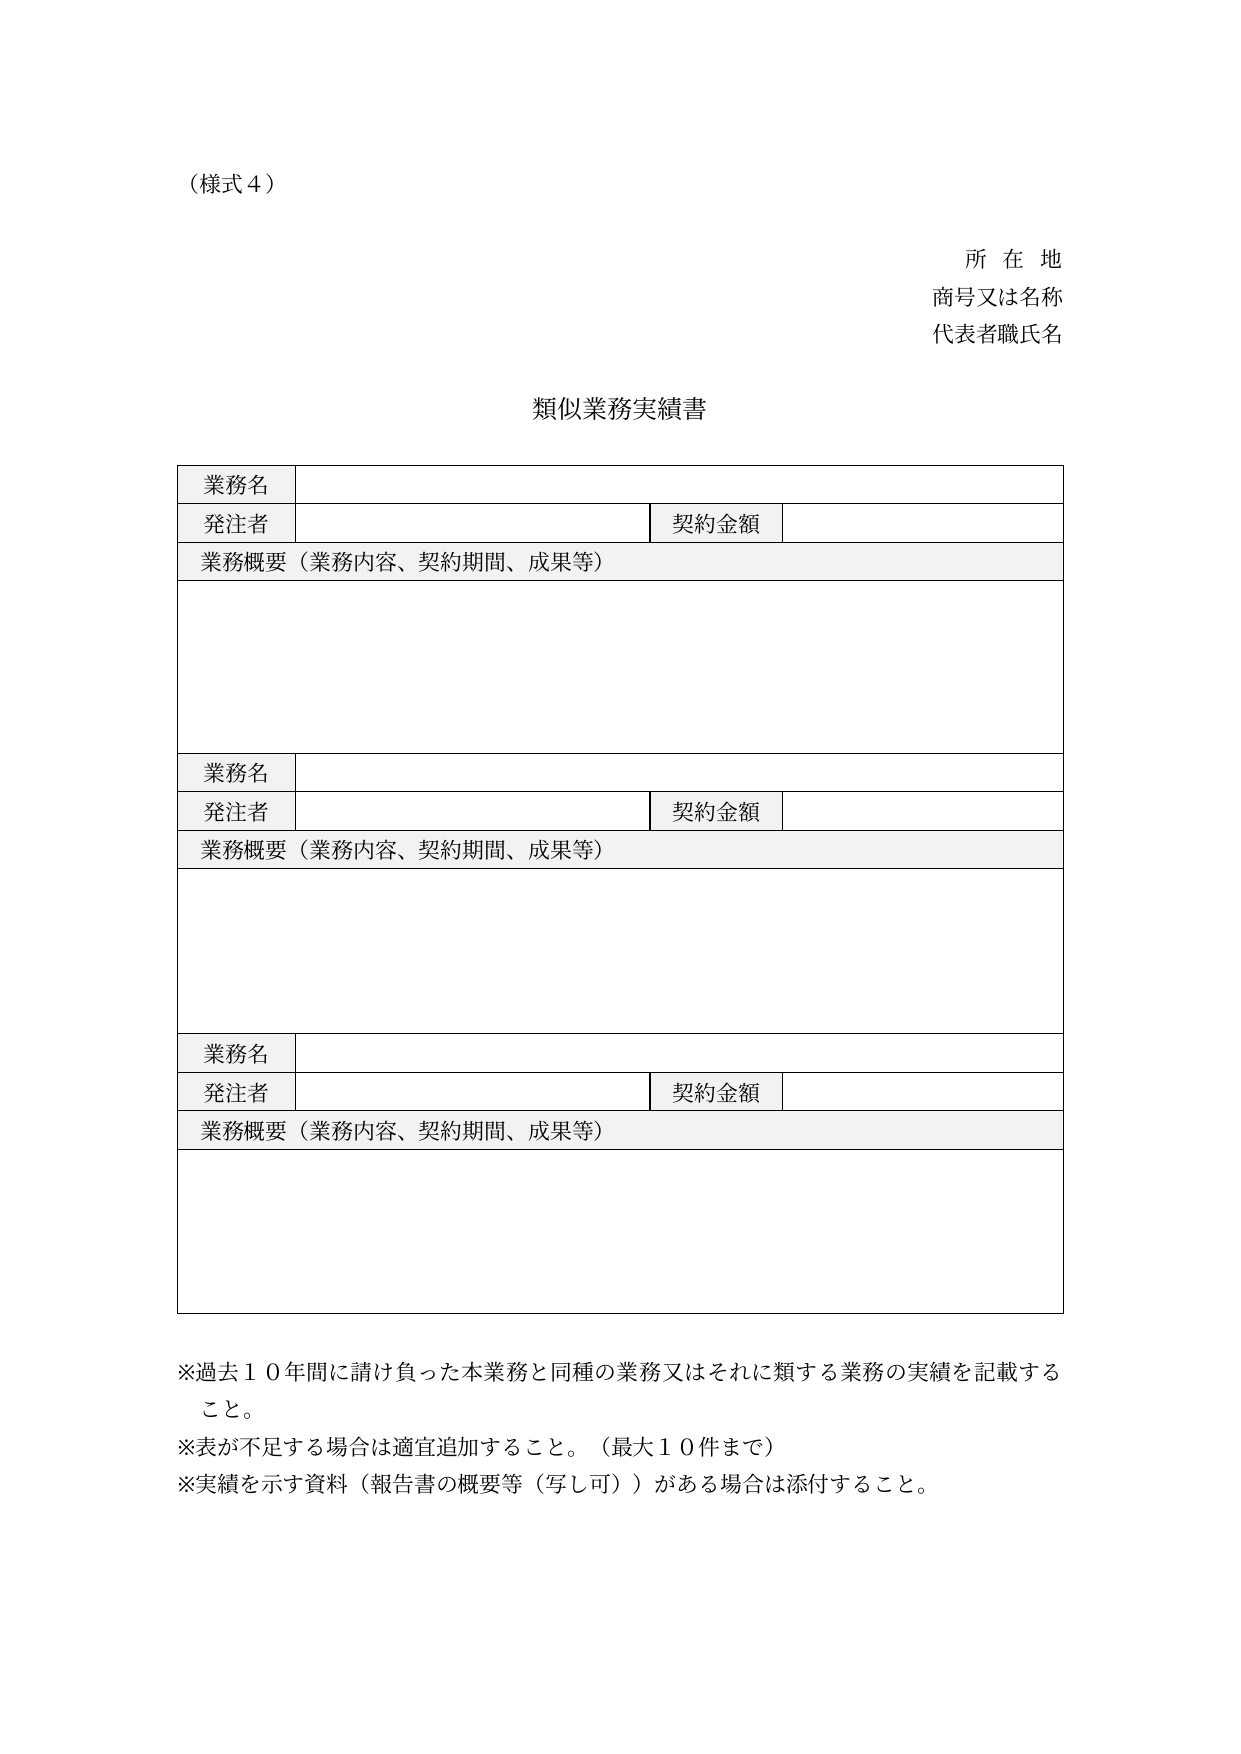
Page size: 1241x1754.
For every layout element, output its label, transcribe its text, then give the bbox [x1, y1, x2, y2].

table_cell [296, 1073, 649, 1110]
text （様式４） [177, 164, 1063, 202]
table_cell [296, 754, 1063, 791]
table_header 業務名 [178, 466, 295, 503]
text 所在地 [177, 239, 1063, 277]
text 商号又は名称 [177, 277, 1063, 314]
table_cell 発注者 [178, 792, 295, 830]
text ※過去１０年間に請け負った本業務と同種の業務又はそれに類する業務の実績を記載すること。 [177, 1352, 1063, 1427]
table_header [296, 466, 1063, 503]
table_cell [296, 792, 649, 830]
table_cell 業務名 [178, 754, 295, 791]
table_cell [783, 504, 1063, 542]
table_cell [178, 1150, 1063, 1313]
table_cell 業務概要（業務内容、契約期間、成果等） [178, 543, 1063, 580]
table_cell 契約金額 [651, 504, 782, 542]
table_cell 業務概要（業務内容、契約期間、成果等） [178, 1111, 1063, 1149]
table_cell [178, 581, 1063, 753]
table_cell [783, 1073, 1063, 1110]
table_cell [296, 504, 649, 542]
text 類似業務実績書 [177, 389, 1063, 427]
table_cell [783, 792, 1063, 830]
text ※表が不足する場合は適宜追加すること。（最大１０件まで） [177, 1427, 1063, 1464]
table_cell [296, 1034, 1063, 1072]
table_cell 発注者 [178, 1073, 295, 1110]
table_cell 契約金額 [651, 1073, 782, 1110]
text ※実績を示す資料（報告書の概要等（写し可））がある場合は添付すること。 [177, 1464, 1063, 1502]
table_cell 契約金額 [651, 792, 782, 830]
table_cell [178, 869, 1063, 1033]
table_cell 業務概要（業務内容、契約期間、成果等） [178, 831, 1063, 868]
table_cell 発注者 [178, 504, 295, 542]
text 代表者職氏名 [177, 314, 1063, 352]
table_cell 業務名 [178, 1034, 295, 1072]
